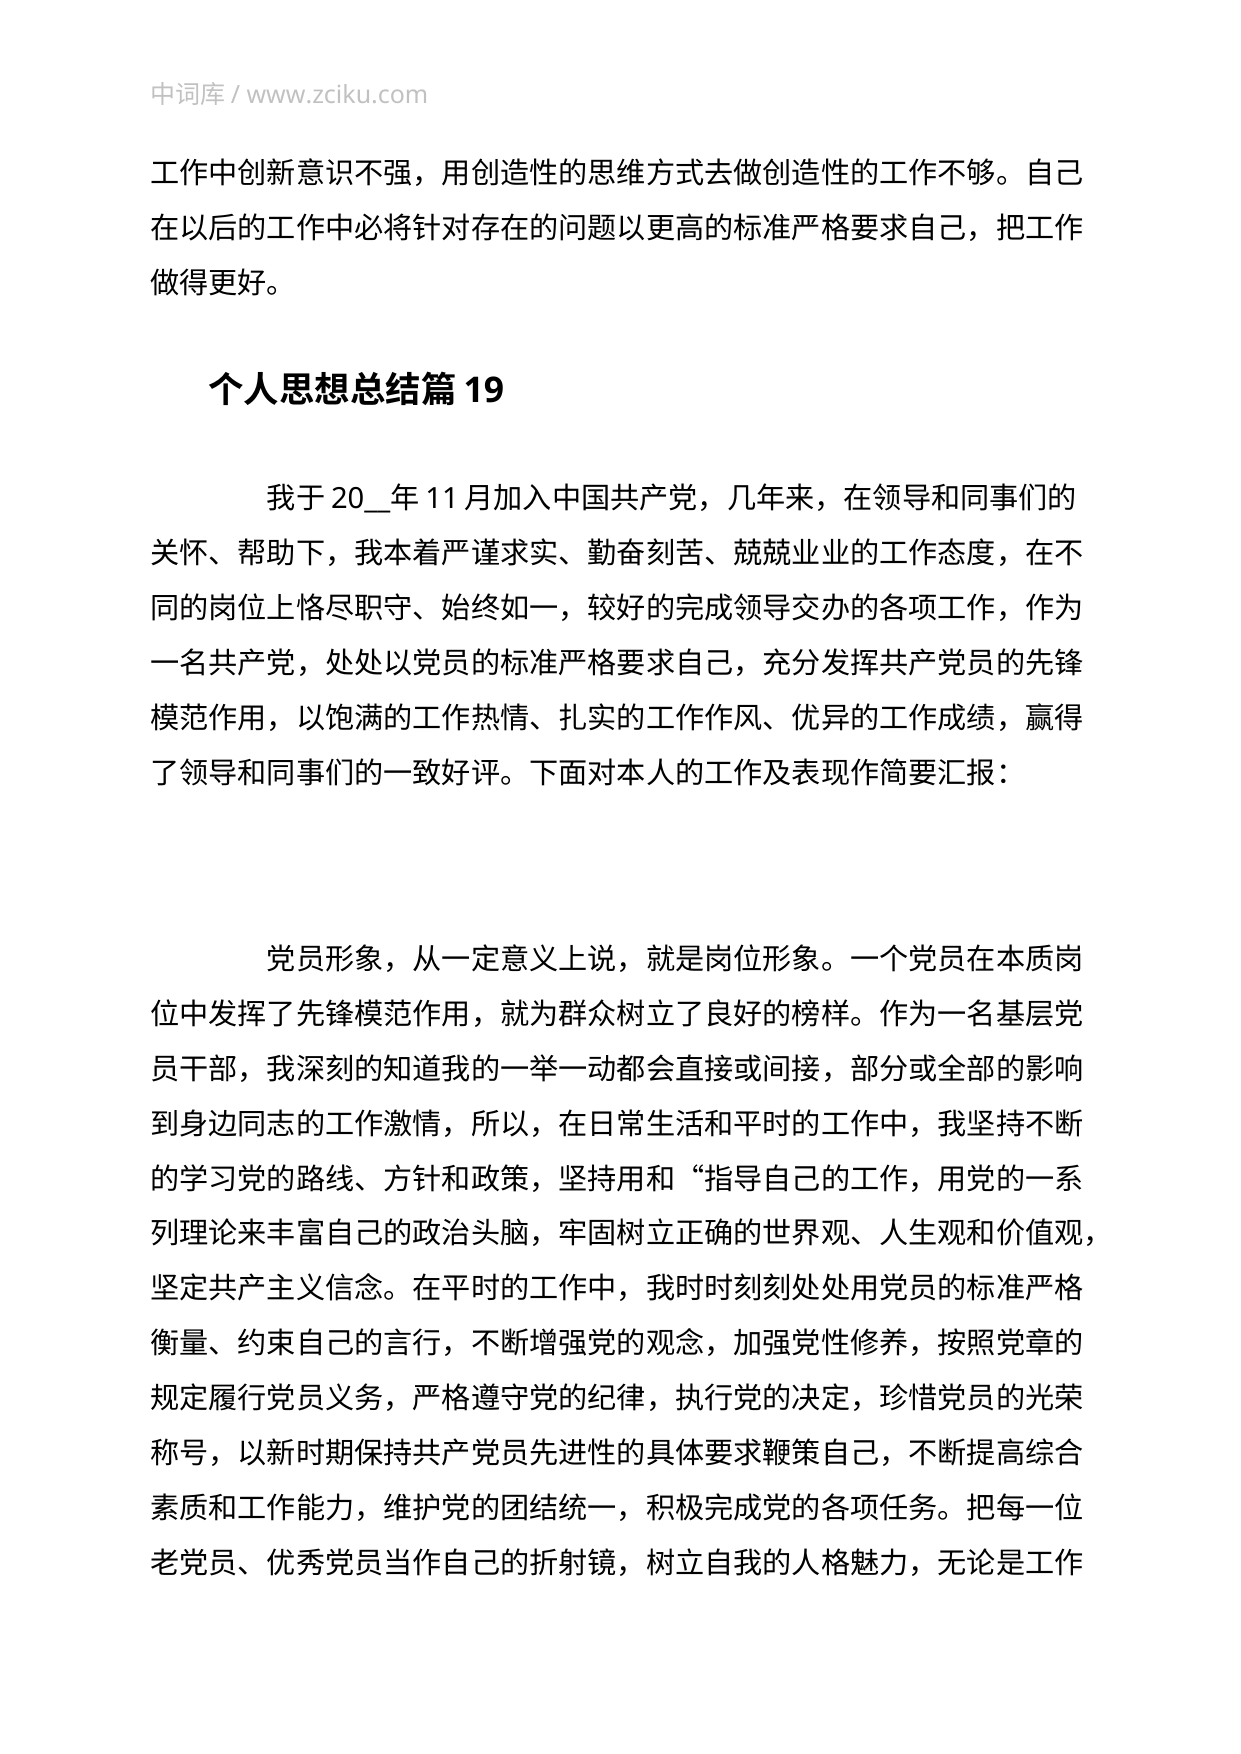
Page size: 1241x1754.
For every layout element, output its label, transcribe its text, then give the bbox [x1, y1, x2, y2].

text 我于20__年11月加入中国共产党，几年来，在领导和同事们的关怀、帮助下，我本着严谨求实、勤奋刻苦、兢兢业业的工作态度，在不同的岗位上恪尽职守、始终如一，较好的完成领导交办的各项工作，作为一名共产党，处处以党员的标准严格要求自己，充分发挥共产党员的先锋模范作用，以饱满的工作热情、扎实的工作作风、优异的工作成绩，赢得了领导和同事们的一致好评。下面对本人的工作及表现作简要汇报： [150, 475, 1090, 792]
text 个人思想总结篇19 [150, 362, 1090, 413]
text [150, 150, 1090, 302]
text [150, 936, 1090, 1582]
